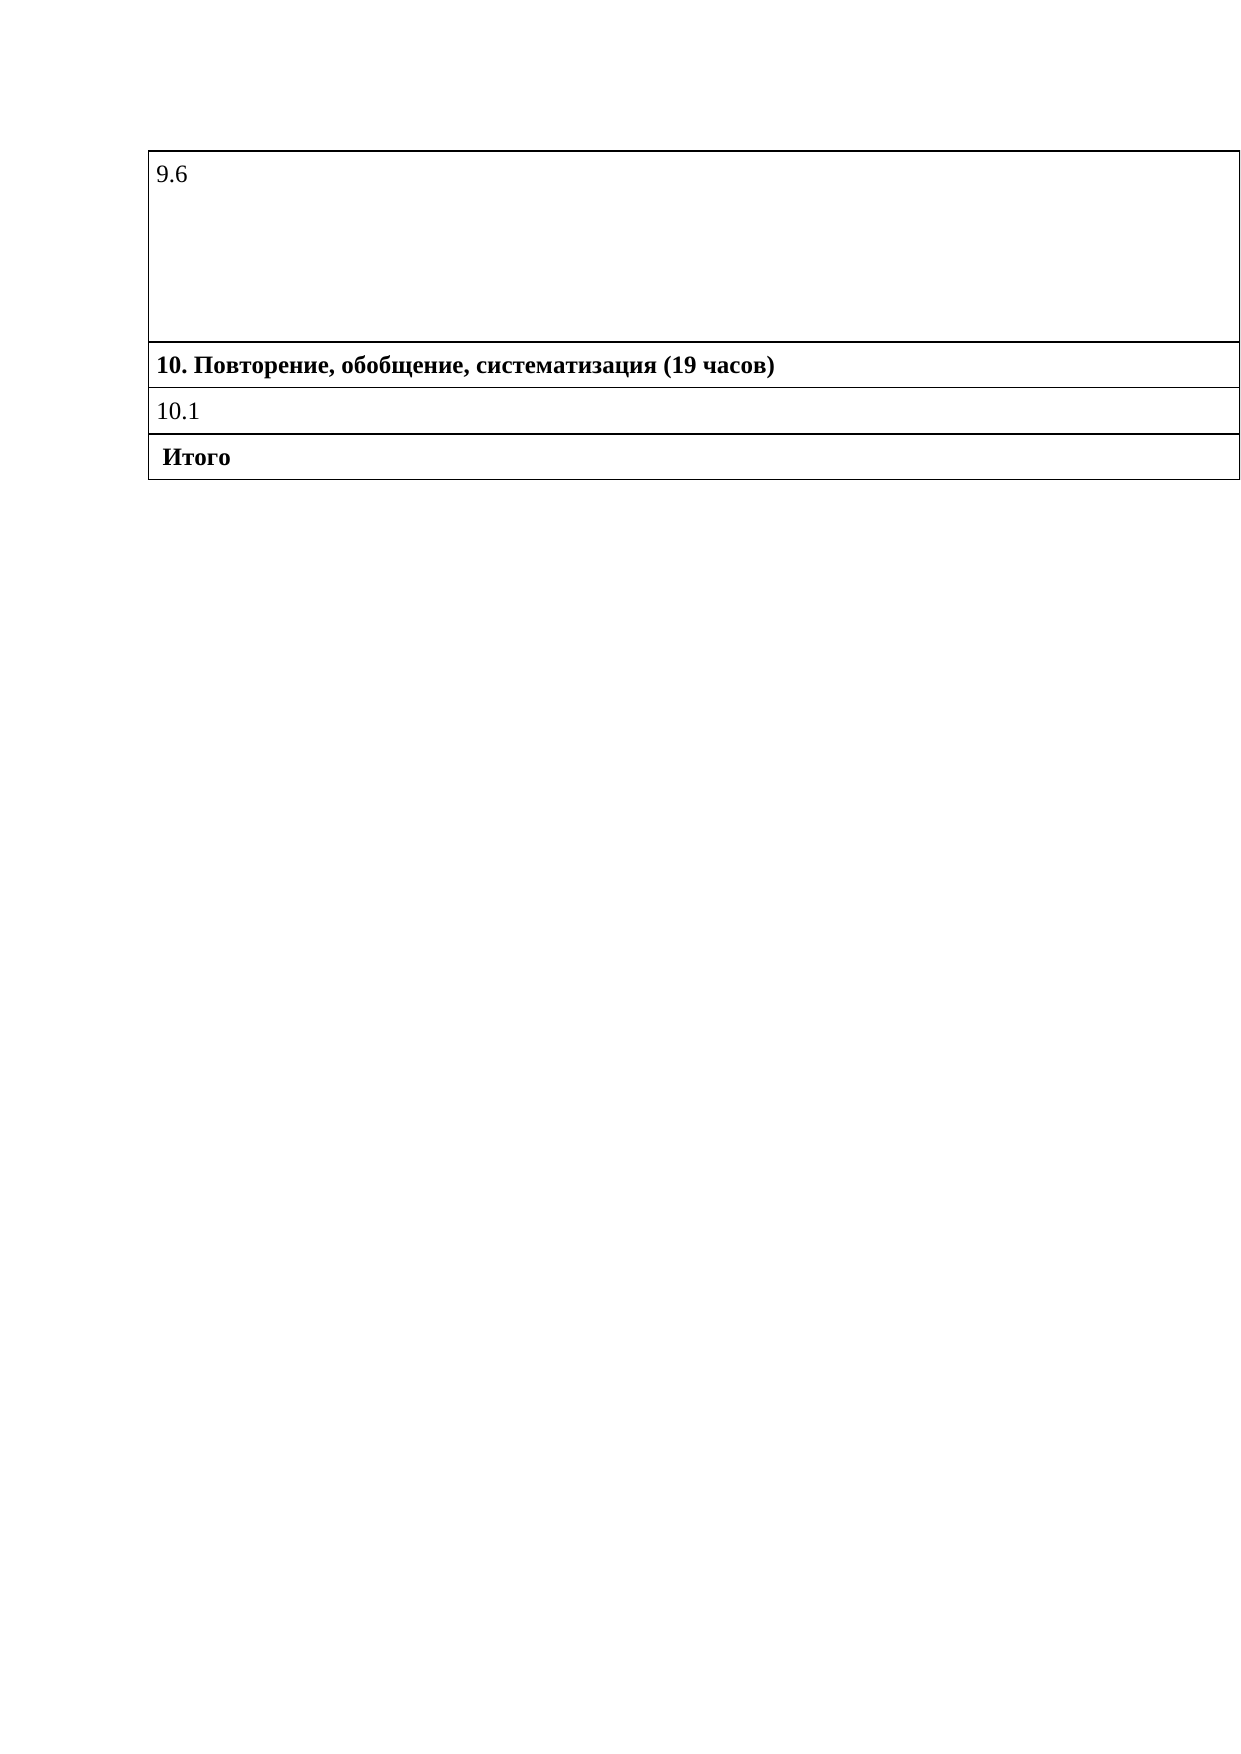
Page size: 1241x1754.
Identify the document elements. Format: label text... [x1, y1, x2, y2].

table_cell 10.1 [149, 388, 1239, 433]
table_cell 9.6 [149, 152, 1239, 341]
table_cell Итого [149, 435, 1239, 479]
table_cell 10. Повторение, обобщение, систематизация (19 часов) [149, 343, 1239, 387]
